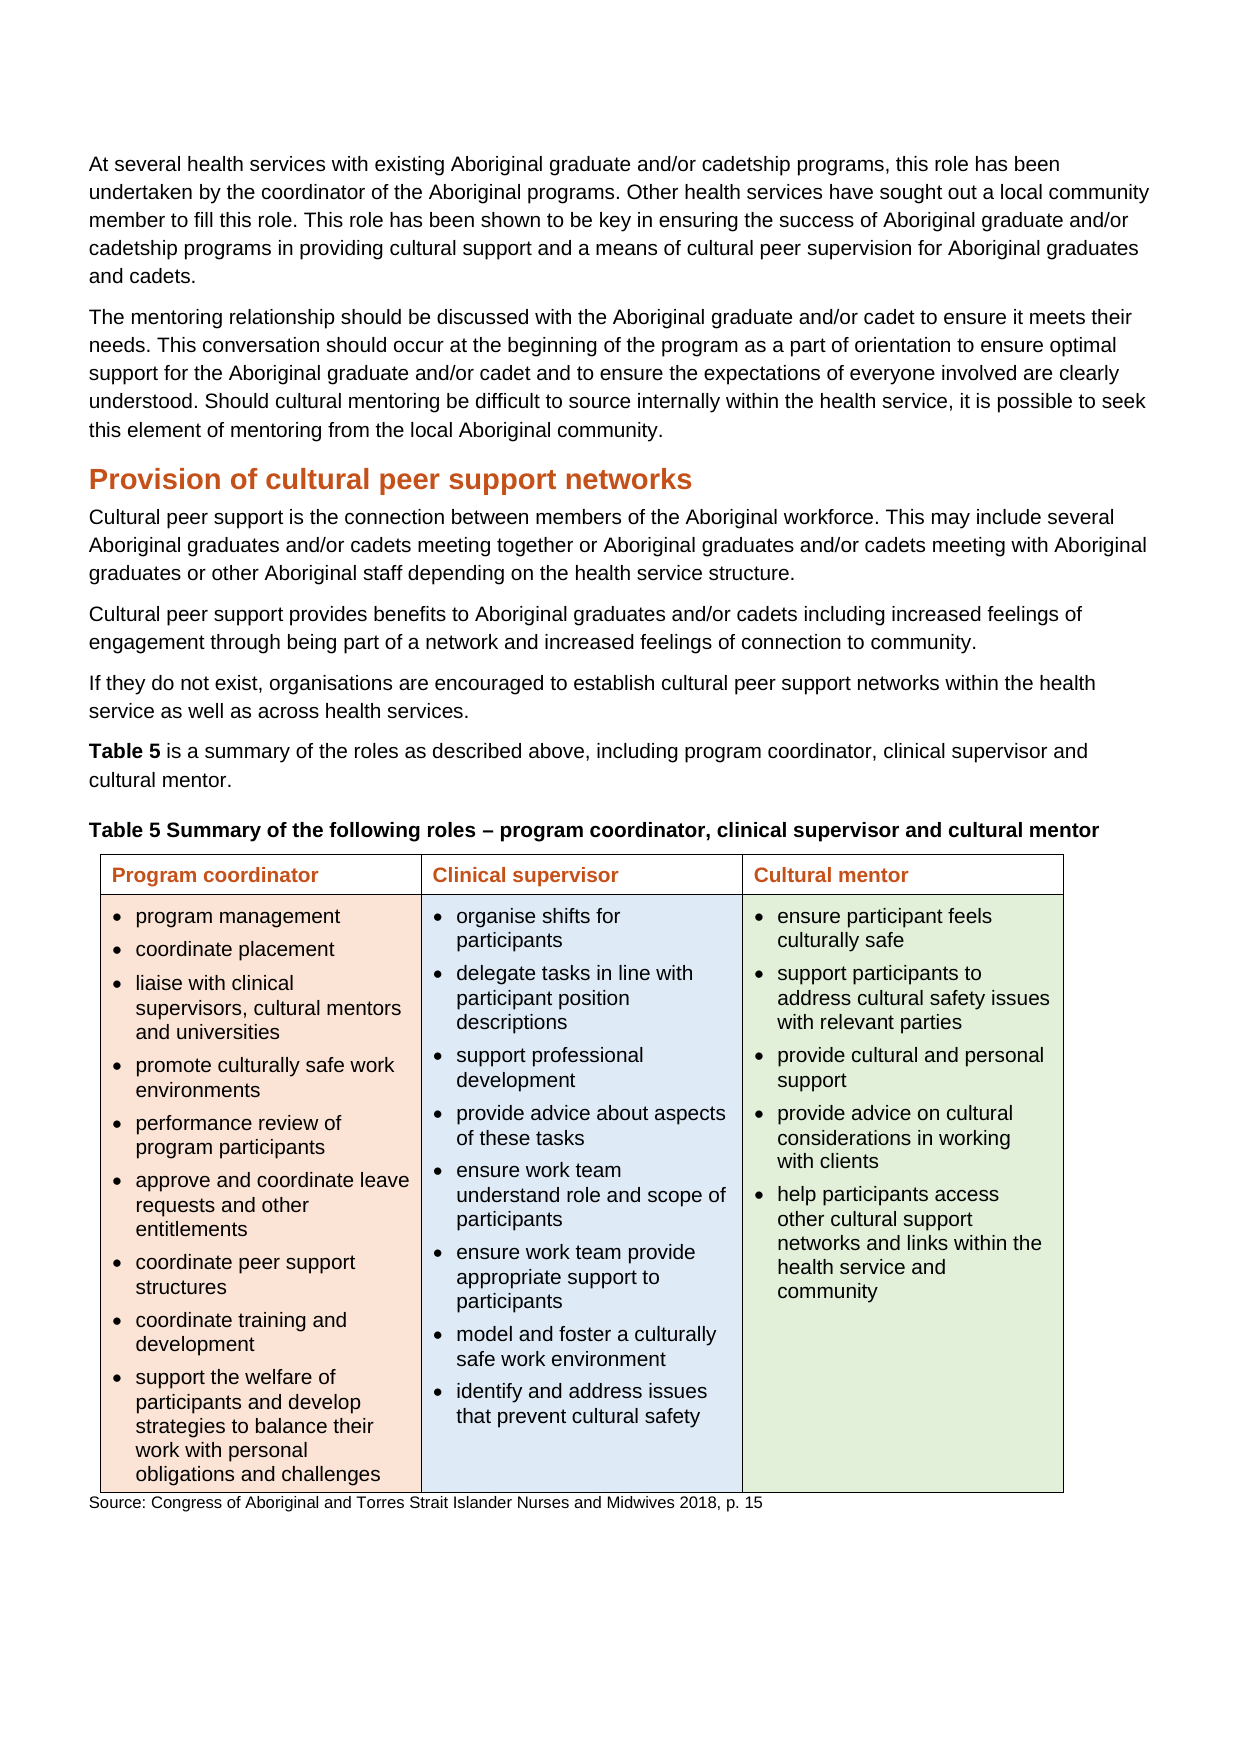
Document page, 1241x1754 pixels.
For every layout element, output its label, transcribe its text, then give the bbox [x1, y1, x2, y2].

text Cultural peer support provides benefits to Aboriginal graduates and/or cadets including increased feelings of engagement through being part of a network and increased feelings of connection to community. [89, 598, 1152, 654]
table_cell organise shifts for participants delegate tasks in line with participant position descriptions support professional development provide advice about aspects of these tasks ensure work team understand role and scope of participants ensure work team provide appropriate support to participants model and foster a culturally safe work environment identify and address issues that prevent cultural safety [422, 895, 742, 1492]
table_header Cultural mentor [743, 855, 1063, 893]
text At several health services with existing Aboriginal graduate and/or cadetship programs, this role has been undertaken by the coordinator of the Aboriginal programs. Other health services have sought out a local community member to fill this role. This role has been shown to be key in ensuring the success of Aboriginal graduate and/or cadetship programs in providing cultural support and a means of cultural peer supervision for Aboriginal graduates and cadets. [89, 148, 1152, 288]
table_cell program management coordinate placement liaise with clinical supervisors, cultural mentors and universities promote culturally safe work environments performance review of program participants approve and coordinate leave requests and other entitlements coordinate peer support structures coordinate training and development support the welfare of participants and develop strategies to balance their work with personal obligations and challenges [101, 895, 421, 1492]
subtitle Table 5 Summary of the following roles – program coordinator, clinical supervisor and cultural mentor [89, 816, 1152, 841]
text The mentoring relationship should be discussed with the Aboriginal graduate and/or cadet to ensure it meets their needs. This conversation should occur at the beginning of the program as a part of orientation to ensure optimal support for the Aboriginal graduate and/or cadet and to ensure the expectations of everyone involved are clearly understood. Should cultural mentoring be difficult to source internally within the health service, it is possible to seek this element of mentoring from the local Aboriginal community. [89, 301, 1152, 441]
text Cultural peer support is the connection between members of the Aboriginal workforce. This may include several Aboriginal graduates and/or cadets meeting together or Aboriginal graduates and/or cadets meeting with Aboriginal graduates or other Aboriginal staff depending on the health service structure. [89, 501, 1152, 585]
text Table 5 is a summary of the roles as described above, including program coordinator, clinical supervisor and cultural mentor. [89, 735, 1152, 791]
table_cell ensure participant feels culturally safe support participants to address cultural safety issues with relevant parties provide cultural and personal support provide advice on cultural considerations in working with clients help participants access other cultural support networks and links within the health service and community [743, 895, 1063, 1492]
table_header Clinical supervisor [422, 855, 742, 893]
text If they do not exist, organisations are encouraged to establish cultural peer support networks within the health service as well as across health services. [89, 666, 1152, 723]
text Source: Congress of Aboriginal and Torres Strait Islander Nurses and Midwives 2018, p. 15 [89, 1493, 1152, 1512]
table_header Program coordinator [101, 855, 421, 893]
subtitle Provision of cultural peer support networks [89, 462, 1152, 496]
